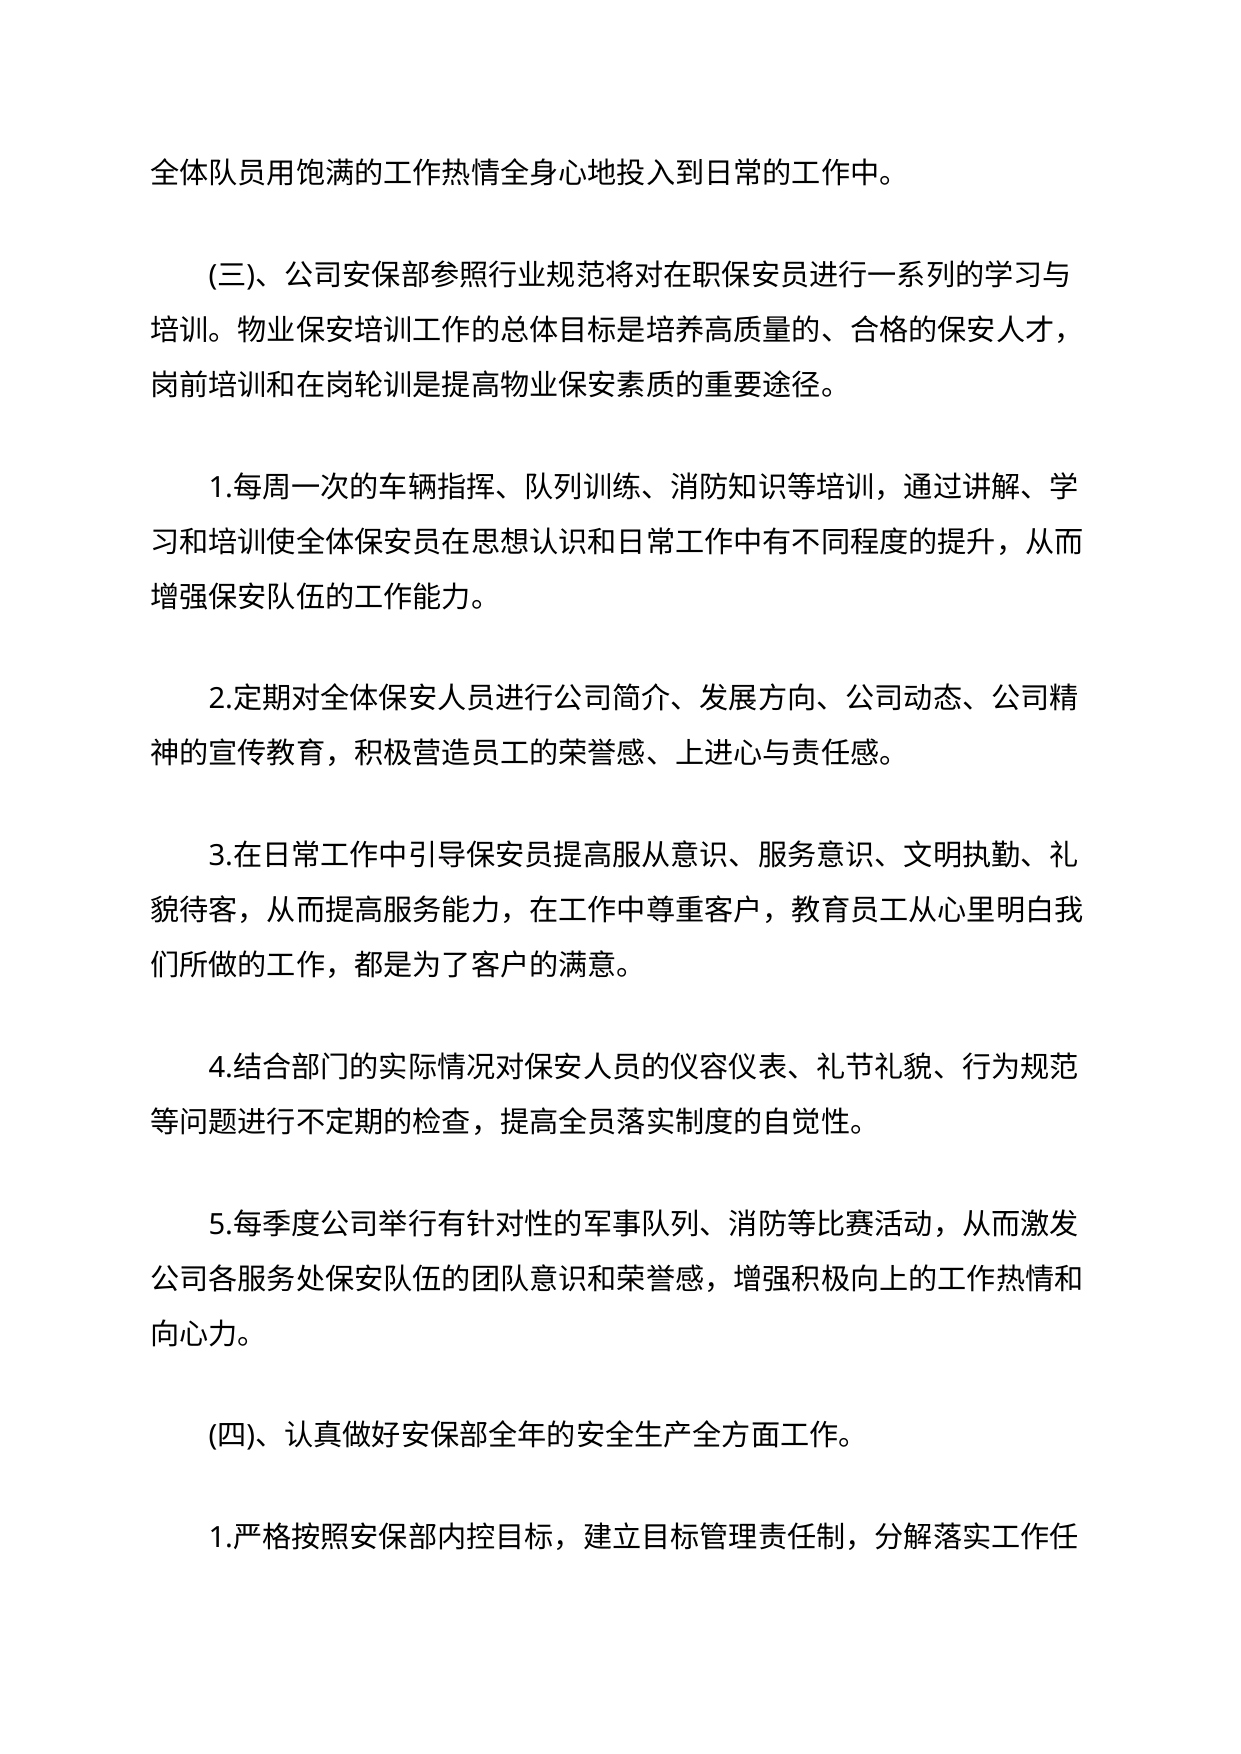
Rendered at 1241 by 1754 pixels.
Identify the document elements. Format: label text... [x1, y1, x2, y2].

text 3.在日常工作中引导保安员提高服从意识、服务意识、文明执勤、礼貌待客，从而提高服务能力，在工作中尊重客户，教育员工从心里明白我们所做的工作，都是为了客户的满意。 [150, 832, 1090, 984]
text 4.结合部门的实际情况对保安人员的仪容仪表、礼节礼貌、行为规范等问题进行不定期的检查，提高全员落实制度的自觉性。 [150, 1043, 1090, 1141]
text 5.每季度公司举行有针对性的军事队列、消防等比赛活动，从而激发公司各服务处保安队伍的团队意识和荣誉感，增强积极向上的工作热情和向心力。 [150, 1200, 1090, 1352]
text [150, 150, 1090, 192]
text (三)、公司安保部参照行业规范将对在职保安员进行一系列的学习与培训。物业保安培训工作的总体目标是培养高质量的、合格的保安人才，岗前培训和在岗轮训是提高物业保安素质的重要途径。 [150, 252, 1090, 404]
text 2.定期对全体保安人员进行公司简介、发展方向、公司动态、公司精神的宣传教育，积极营造员工的荣誉感、上进心与责任感。 [150, 675, 1090, 772]
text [150, 1514, 1090, 1556]
text 1.每周一次的车辆指挥、队列训练、消防知识等培训，通过讲解、学习和培训使全体保安员在思想认识和日常工作中有不同程度的提升，从而增强保安队伍的工作能力。 [150, 463, 1090, 616]
text (四)、认真做好安保部全年的安全生产全方面工作。 [150, 1412, 1090, 1454]
